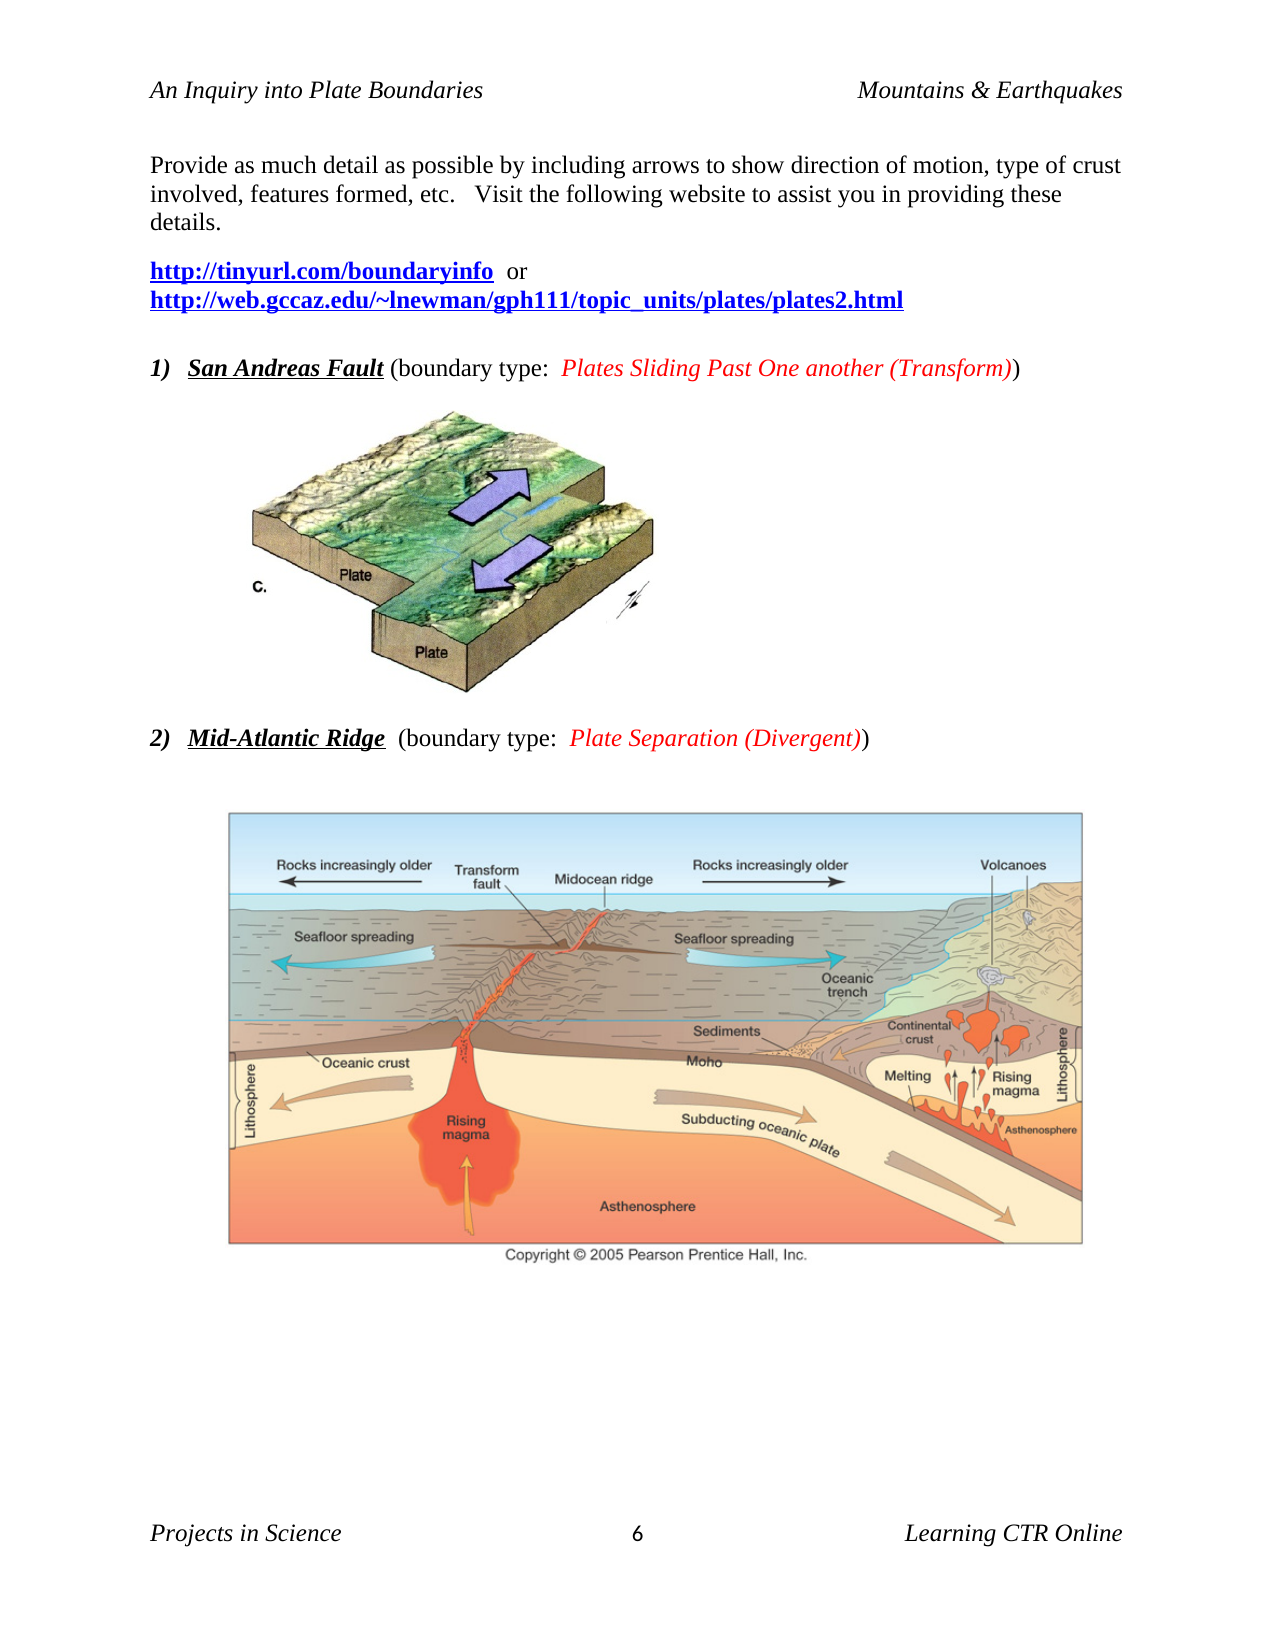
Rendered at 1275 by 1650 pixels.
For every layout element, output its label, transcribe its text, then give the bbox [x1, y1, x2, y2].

picture [225, 809, 1085, 1267]
text 1) San Andreas Fault (boundary type: Plates Sliding Past One another (Transform)) [150, 353, 1125, 382]
text 2) Mid-Atlantic Ridge (boundary type: Plate Separation (Divergent)) [150, 723, 1125, 752]
text http://tinyurl.com/boundaryinfo or http://web.gccaz.edu/~lnewman/gph111/topic_units/plates/plates2.html [150, 256, 1125, 314]
picture [225, 410, 659, 695]
text Provide as much detail as possible by including arrows to show direction of motion, type of crust involved, features formed, etc. Visit the following website to assist you in providing these details. [150, 150, 1125, 236]
